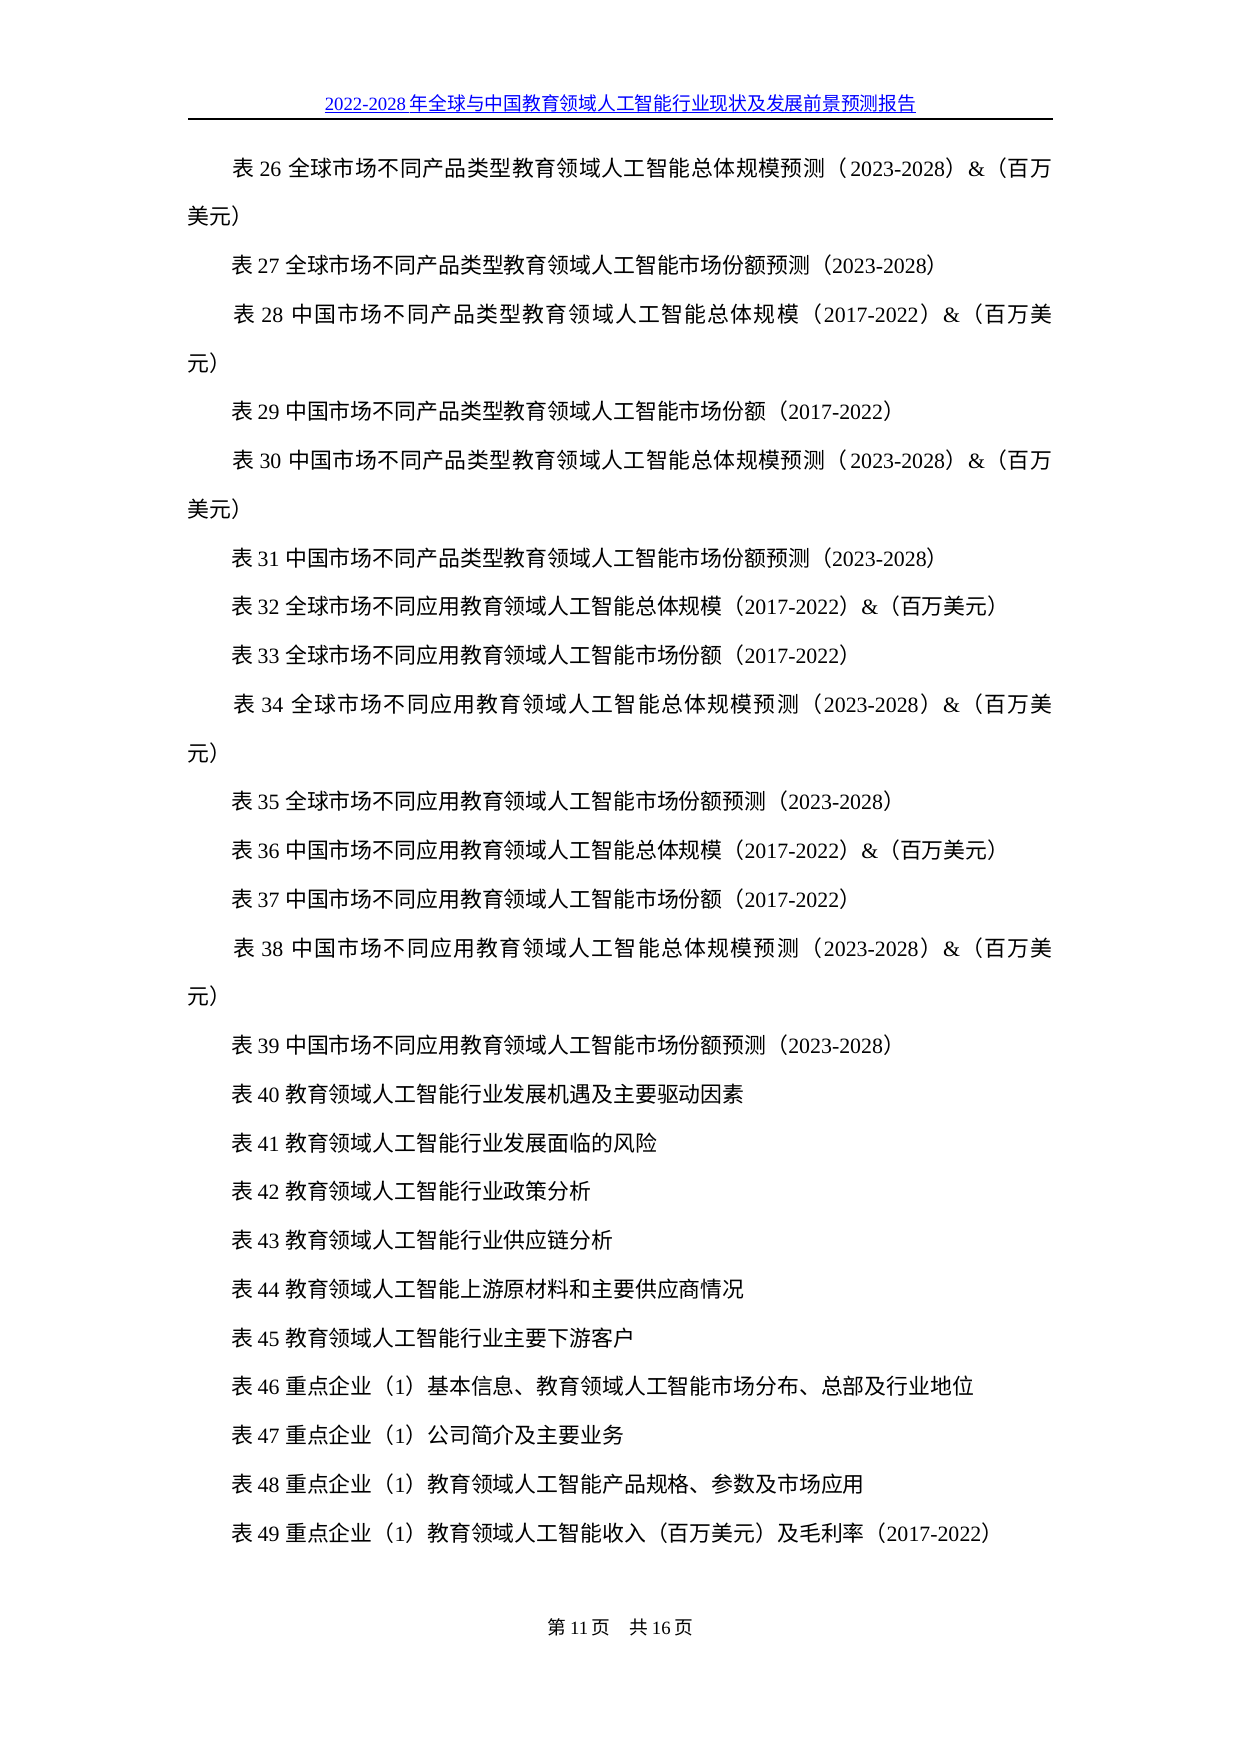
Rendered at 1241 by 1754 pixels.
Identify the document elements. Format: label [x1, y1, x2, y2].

text [187, 150, 1053, 1548]
